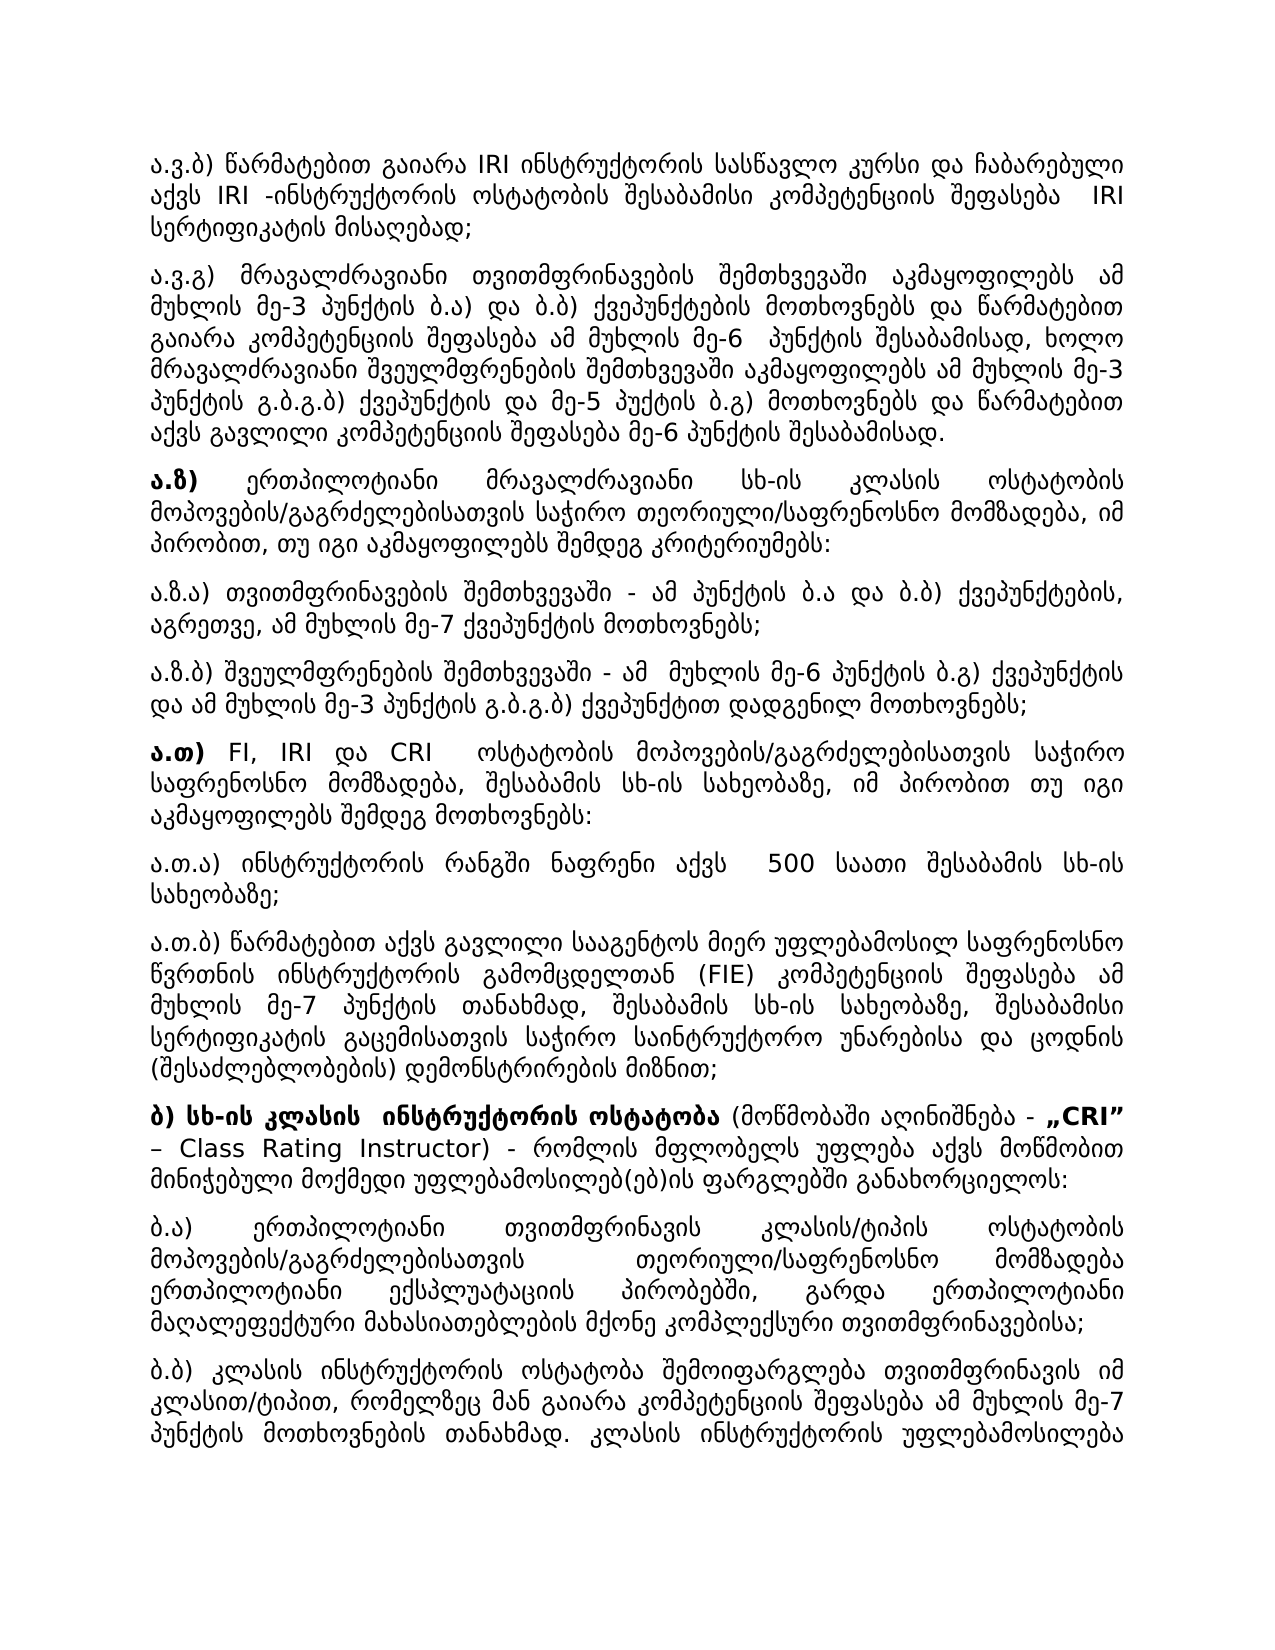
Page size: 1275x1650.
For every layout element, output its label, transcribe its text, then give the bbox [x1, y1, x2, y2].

text ა.ვ.ბ) წარმატებით გაიარა IRI ინსტრუქტორის სასწავლო კურსი და ჩაბარებული აქვს IRI -ინსტრუქტორის ოსტატობის შესაბამისი კომპეტენციის შეფასება IRI სერტიფიკატის მისაღებად; [150, 150, 1125, 242]
text ა.ზ) ერთპილოტიანი მრავალძრავიანი სხ-ის კლასის ოსტატობის მოპოვების/გაგრძელებისათვის საჭირო თეორიული/საფრენოსნო მომზადება, იმ პირობით, თუ იგი აკმაყოფილებს შემდეგ კრიტერიუმებს: [150, 466, 1125, 558]
text ა.ვ.გ) მრავალძრავიანი თვითმფრინავების შემთხვევაში აკმაყოფილებს ამ მუხლის მე-3 პუნქტის ბ.ა) და ბ.ბ) ქვეპუნქტების მოთხოვნებს და წარმატებით გაიარა კომპეტენციის შეფასება ამ მუხლის მე-6 პუნქტის შესაბამისად, ხოლო მრავალძრავიანი შვეულმფრენების შემთხვევაში აკმაყოფილებს ამ მუხლის მე-3 პუნქტის გ.ბ.გ.ბ) ქვეპუნქტის და მე-5 პუქტის ბ.გ) მოთხოვნებს და წარმატებით აქვს გავლილი კომპეტენციის შეფასება მე-6 პუნქტის შესაბამისად. [150, 261, 1125, 447]
text ა.ზ.ბ) შვეულმფრენების შემთხვევაში - ამ მუხლის მე-6 პუნქტის ბ.გ) ქვეპუნქტის და ამ მუხლის მე-3 პუნქტის გ.ბ.გ.ბ) ქვეპუნქტით დადგენილ მოთხოვნებს; [150, 658, 1125, 719]
text ა.თ.ა) ინსტრუქტორის რანგში ნაფრენი აქვს 500 საათი შესაბამის სხ-ის სახეობაზე; [150, 849, 1125, 910]
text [150, 1356, 1125, 1448]
text ა.თ) FI, IRI და CRI ოსტატობის მოპოვების/გაგრძელებისათვის საჭირო საფრენოსნო მომზადება, შესაბამის სხ-ის სახეობაზე, იმ პირობით თუ იგი აკმაყოფილებს შემდეგ მოთხოვნებს: [150, 738, 1125, 830]
text ა.თ.ბ) წარმატებით აქვს გავლილი სააგენტოს მიერ უფლებამოსილ საფრენოსნო წვრთნის ინსტრუქტორის გამომცდელთან (FIE) კომპეტენციის შეფასება ამ მუხლის მე-7 პუნქტის თანახმად, შესაბამის სხ-ის სახეობაზე, შესაბამისი სერტიფიკატის გაცემისათვის საჭირო საინტრუქტორო უნარებისა და ცოდნის (შესაძლებლობების) დემონსტრირების მიზნით; [150, 929, 1125, 1084]
text ბ.ა) ერთპილოტიანი თვითმფრინავის კლასის/ტიპის ოსტატობის მოპოვების/გაგრძელებისათვის თეორიული/საფრენოსნო მომზადება ერთპილოტიანი ექსპლუატაციის პირობებში, გარდა ერთპილოტიანი მაღალეფექტური მახასიათებლების მქონე კომპლექსური თვითმფრინავებისა; [150, 1214, 1125, 1337]
text ბ) სხ-ის კლასის ინსტრუქტორის ოსტატობა (მოწმობაში აღინიშნება - „CRI” – Class Rating Instructor) - რომლის მფლობელს უფლება აქვს მოწმობით მინიჭებული მოქმედი უფლებამოსილებ(ებ)ის ფარგლებში განახორციელოს: [150, 1103, 1125, 1195]
text ა.ზ.ა) თვითმფრინავების შემთხვევაში - ამ პუნქტის ბ.ა და ბ.ბ) ქვეპუნქტების, აგრეთვე, ამ მუხლის მე-7 ქვეპუნქტის მოთხოვნებს; [150, 577, 1125, 639]
